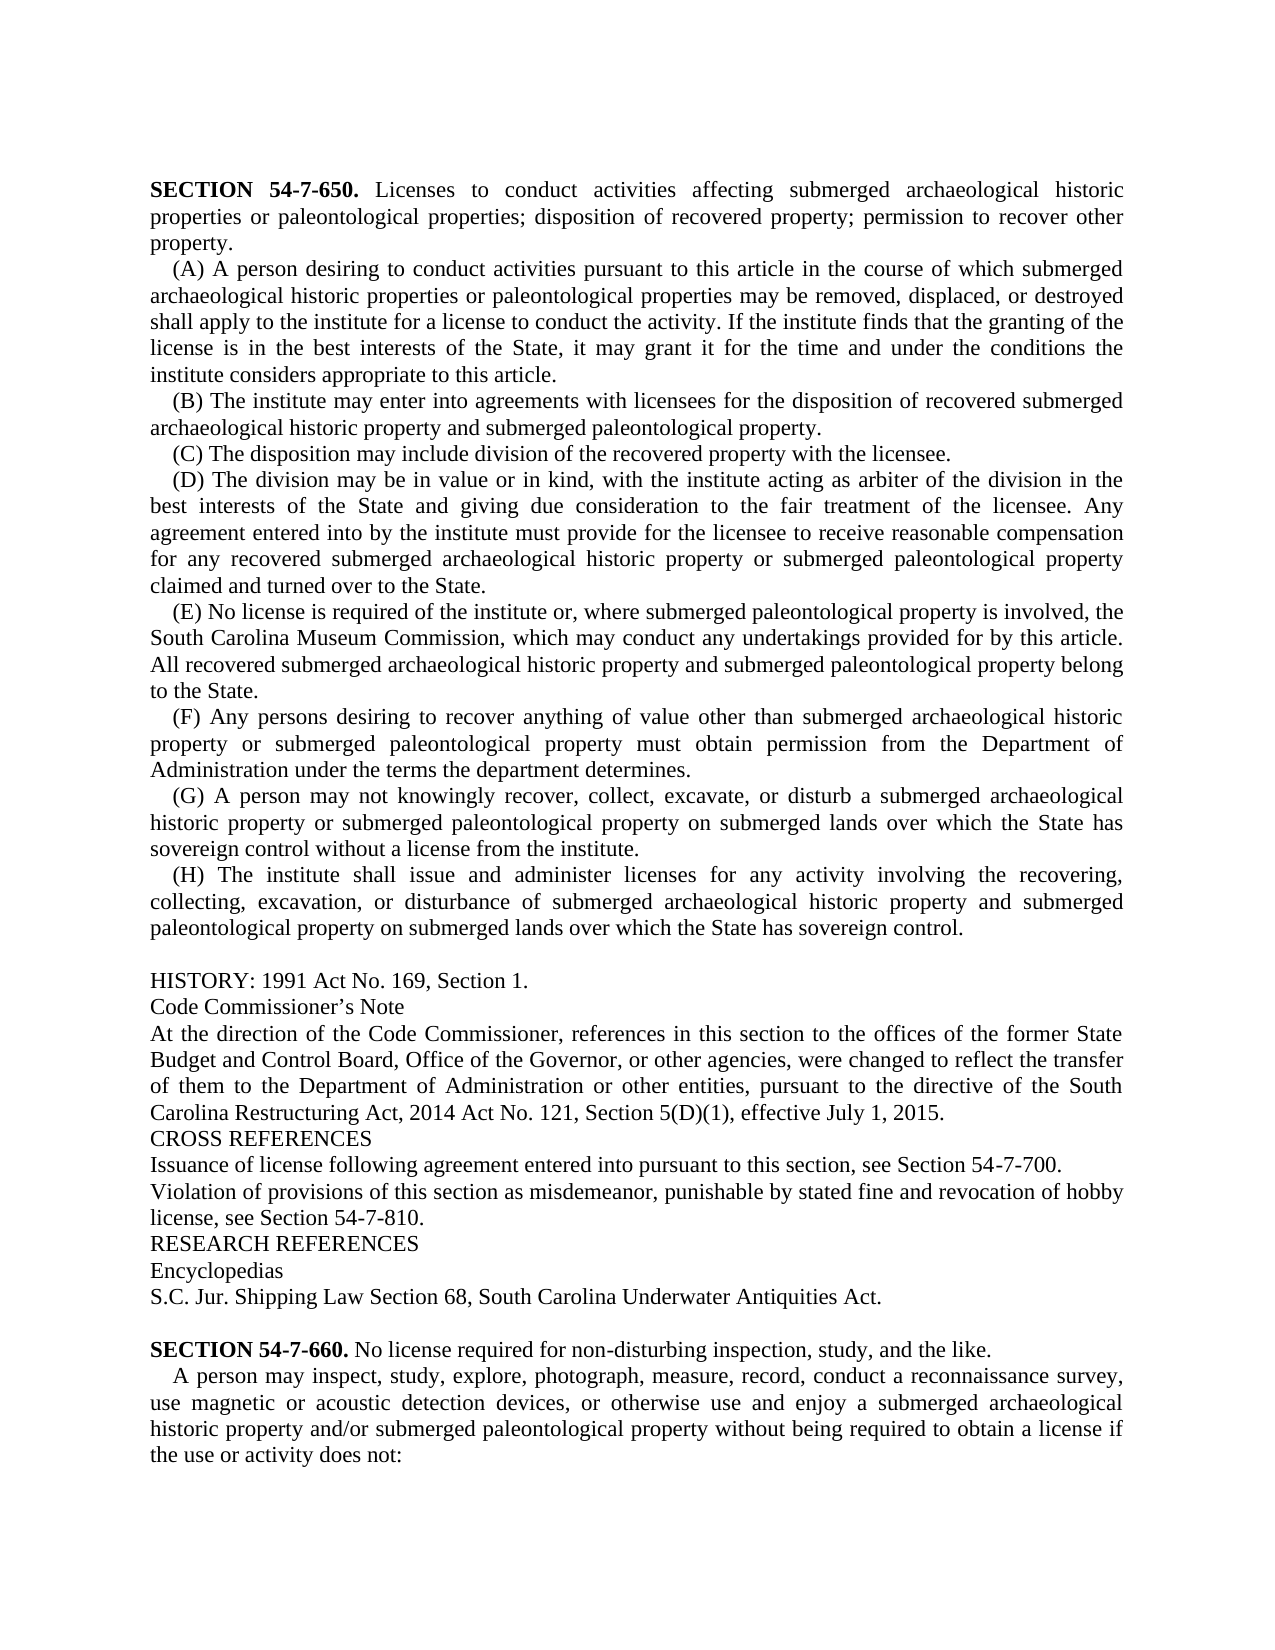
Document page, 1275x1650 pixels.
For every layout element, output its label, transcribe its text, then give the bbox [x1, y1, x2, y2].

text A person may inspect, study, explore, photograph, measure, record, conduct a reconnaissance survey, use magnetic or acoustic detection devices, or otherwise use and enjoy a submerged archaeological historic property and/or submerged paleontological property without being required to obtain a license if the use or activity does not: [150, 1362, 1125, 1468]
text RESEARCH REFERENCES [150, 1231, 1125, 1257]
text (E) No license is required of the institute or, where submerged paleontological property is involved, the South Carolina Museum Commission, which may conduct any undertakings provided for by this article. All recovered submerged archaeological historic property and submerged paleontological property belong to the State. [150, 598, 1125, 703]
text SECTION 54-7-660. No license required for non-disturbing inspection, study, and the like. [150, 1336, 1125, 1362]
text Violation of provisions of this section as misdemeanor, punishable by stated fine and revocation of hobby license, see Section 54-7-810. [150, 1178, 1125, 1231]
text HISTORY: 1991 Act No. 169, Section 1. [150, 967, 1125, 993]
text (A) A person desiring to conduct activities pursuant to this article in the course of which submerged archaeological historic properties or paleontological properties may be removed, displaced, or destroyed shall apply to the institute for a license to conduct the activity. If the institute finds that the granting of the license is in the best interests of the State, it may grant it for the time and under the conditions the institute considers appropriate to this article. [150, 255, 1125, 387]
text Code Commissioner’s Note [150, 993, 1125, 1020]
text (H) The institute shall issue and administer licenses for any activity involving the recovering, collecting, excavation, or disturbance of submerged archaeological historic property and submerged paleontological property on submerged lands over which the State has sovereign control. [150, 862, 1125, 941]
text Encyclopedias [150, 1257, 1125, 1283]
text (B) The institute may enter into agreements with licensees for the disposition of recovered submerged archaeological historic property and submerged paleontological property. [150, 387, 1125, 440]
text (F) Any persons desiring to recover anything of value other than submerged archaeological historic property or submerged paleontological property must obtain permission from the Department of Administration under the terms the department determines. [150, 703, 1125, 782]
text (G) A person may not knowingly recover, collect, excavate, or disturb a submerged archaeological historic property or submerged paleontological property on submerged lands over which the State has sovereign control without a license from the institute. [150, 782, 1125, 862]
text Issuance of license following agreement entered into pursuant to this section, see Section 54-7-700. [150, 1151, 1125, 1178]
text S.C. Jur. Shipping Law Section 68, South Carolina Underwater Antiquities Act. [150, 1283, 1125, 1309]
text SECTION 54-7-650. Licenses to conduct activities affecting submerged archaeological historic properties or paleontological properties; disposition of recovered property; permission to recover other property. [150, 176, 1125, 255]
text At the direction of the Code Commissioner, references in this section to the offices of the former State Budget and Control Board, Office of the Governor, or other agencies, were changed to reflect the transfer of them to the Department of Administration or other entities, pursuant to the directive of the South Carolina Restructuring Act, 2014 Act No. 121, Section 5(D)(1), effective July 1, 2015. [150, 1020, 1125, 1125]
text (D) The division may be in value or in kind, with the institute acting as arbiter of the division in the best interests of the State and giving due consideration to the fair treatment of the licensee. Any agreement entered into by the institute must provide for the licensee to receive reasonable compensation for any recovered submerged archaeological historic property or submerged paleontological property claimed and turned over to the State. [150, 466, 1125, 598]
text CROSS REFERENCES [150, 1125, 1125, 1151]
text (C) The disposition may include division of the recovered property with the licensee. [150, 440, 1125, 466]
